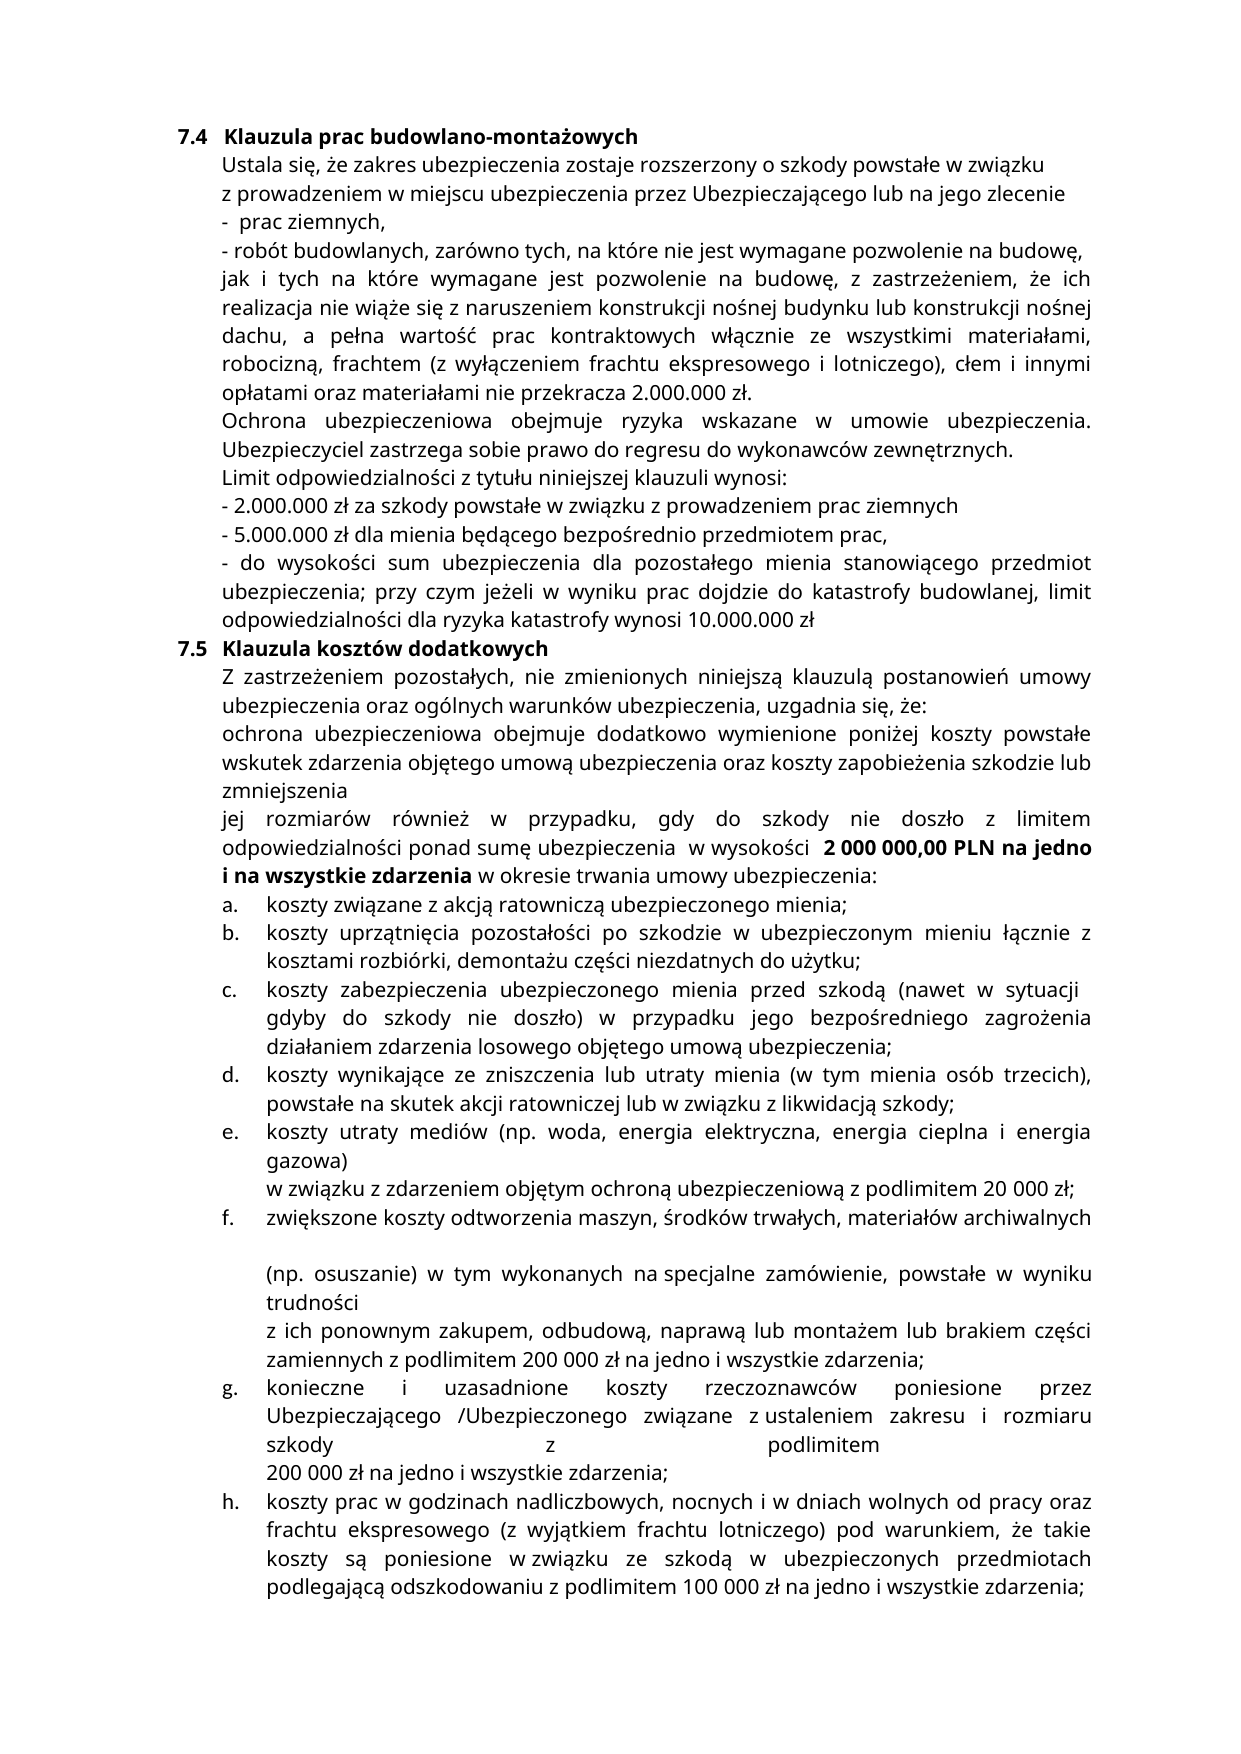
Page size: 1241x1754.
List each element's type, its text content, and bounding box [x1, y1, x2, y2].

subtitle z prowadzeniem w miejscu ubezpieczenia przez Ubezpieczającego lub na jego zlecenie [221, 179, 1092, 207]
subtitle Ustala się, że zakres ubezpieczenia zostaje rozszerzony o szkody powstałe w związku [221, 150, 1092, 179]
subtitle Limit odpowiedzialności z tytułu niniejszej klauzuli wynosi: [221, 463, 1092, 492]
subtitle - 2.000.000 zł za szkody powstałe w związku z prowadzeniem prac ziemnych [221, 492, 1092, 520]
subtitle - 5.000.000 zł dla mienia będącego bezpośrednio przedmiotem prac, [221, 520, 1092, 548]
text 7.5 Klauzula kosztów dodatkowych [178, 634, 1092, 662]
text ochrona ubezpieczeniowa obejmuje dodatkowo wymienione poniżej koszty powstałe wskutek zdarzenia objętego umową ubezpieczenia oraz koszty zapobieżenia szkodzie lub zmniejszenia jej rozmiarów również w przypadku, gdy do szkody nie doszło z limitem odpowiedzialności ponad sumę ubezpieczenia w wysokości 2 000 000,00 PLN na jedno i na wszystkie zdarzenia w okresie trwania umowy ubezpieczenia: [222, 719, 1092, 890]
subtitle 7.4 Klauzula prac budowlano-montażowych [178, 122, 1092, 150]
subtitle jak i tych na które wymagane jest pozwolenie na budowę, z zastrzeżeniem, że ich realizacja nie wiąże się z naruszeniem konstrukcji nośnej budynku lub konstrukcji nośnej dachu, a pełna wartość prac kontraktowych włącznie ze wszystkimi materiałami, robocizną, frachtem (z wyłączeniem frachtu ekspresowego i lotniczego), cłem i innymi opłatami oraz materiałami nie przekracza 2.000.000 zł. [221, 264, 1092, 406]
list koszty utraty mediów (np. woda, energia elektryczna, energia cieplna i energia gazowa) w związku z zdarzeniem objętym ochroną ubezpieczeniową z podlimitem 20 000 zł; [222, 1117, 1092, 1203]
list koszty uprzątnięcia pozostałości po szkodzie w ubezpieczonym mieniu łącznie z kosztami rozbiórki, demontażu części niezdatnych do użytku; [222, 918, 1092, 975]
list koszty wynikające ze zniszczenia lub utraty mienia (w tym mienia osób trzecich), powstałe na skutek akcji ratowniczej lub w związku z likwidacją szkody; [222, 1060, 1092, 1117]
subtitle - robót budowlanych, zarówno tych, na które nie jest wymagane pozwolenie na budowę, [221, 236, 1092, 264]
list koszty prac w godzinach nadliczbowych, nocnych i w dniach wolnych od pracy oraz frachtu ekspresowego (z wyjątkiem frachtu lotniczego) pod warunkiem, że takie koszty są poniesione w związku ze szkodą w ubezpieczonych przedmiotach podlegającą odszkodowaniu z podlimitem 100 000 zł na jedno i wszystkie zdarzenia; [222, 1487, 1092, 1601]
subtitle - do wysokości sum ubezpieczenia dla pozostałego mienia stanowiącego przedmiot ubezpieczenia; przy czym jeżeli w wyniku prac dojdzie do katastrofy budowlanej, limit odpowiedzialności dla ryzyka katastrofy wynosi 10.000.000 zł [221, 548, 1092, 634]
list koszty zabezpieczenia ubezpieczonego mienia przed szkodą (nawet w sytuacji gdyby do szkody nie doszło) w przypadku jego bezpośredniego zagrożenia działaniem zdarzenia losowego objętego umową ubezpieczenia; [222, 975, 1092, 1060]
list zwiększone koszty odtworzenia maszyn, środków trwałych, materiałów archiwalnych (np. osuszanie) w tym wykonanych na specjalne zamówienie, powstałe w wyniku trudności z ich ponownym zakupem, odbudową, naprawą lub montażem lub brakiem części zamiennych z podlimitem 200 000 zł na jedno i wszystkie zdarzenia; [222, 1203, 1092, 1373]
list konieczne i uzasadnione koszty rzeczoznawców poniesione przez Ubezpieczającego /Ubezpieczonego związane z ustaleniem zakresu i rozmiaru szkody z podlimitem 200 000 zł na jedno i wszystkie zdarzenia; [222, 1373, 1092, 1487]
subtitle - prac ziemnych, [221, 207, 1092, 236]
subtitle Ochrona ubezpieczeniowa obejmuje ryzyka wskazane w umowie ubezpieczenia. Ubezpieczyciel zastrzega sobie prawo do regresu do wykonawców zewnętrznych. [221, 406, 1092, 463]
list koszty związane z akcją ratowniczą ubezpieczonego mienia; [222, 890, 1092, 918]
text Z zastrzeżeniem pozostałych, nie zmienionych niniejszą klauzulą postanowień umowy ubezpieczenia oraz ogólnych warunków ubezpieczenia, uzgadnia się, że: [148, 662, 1092, 719]
